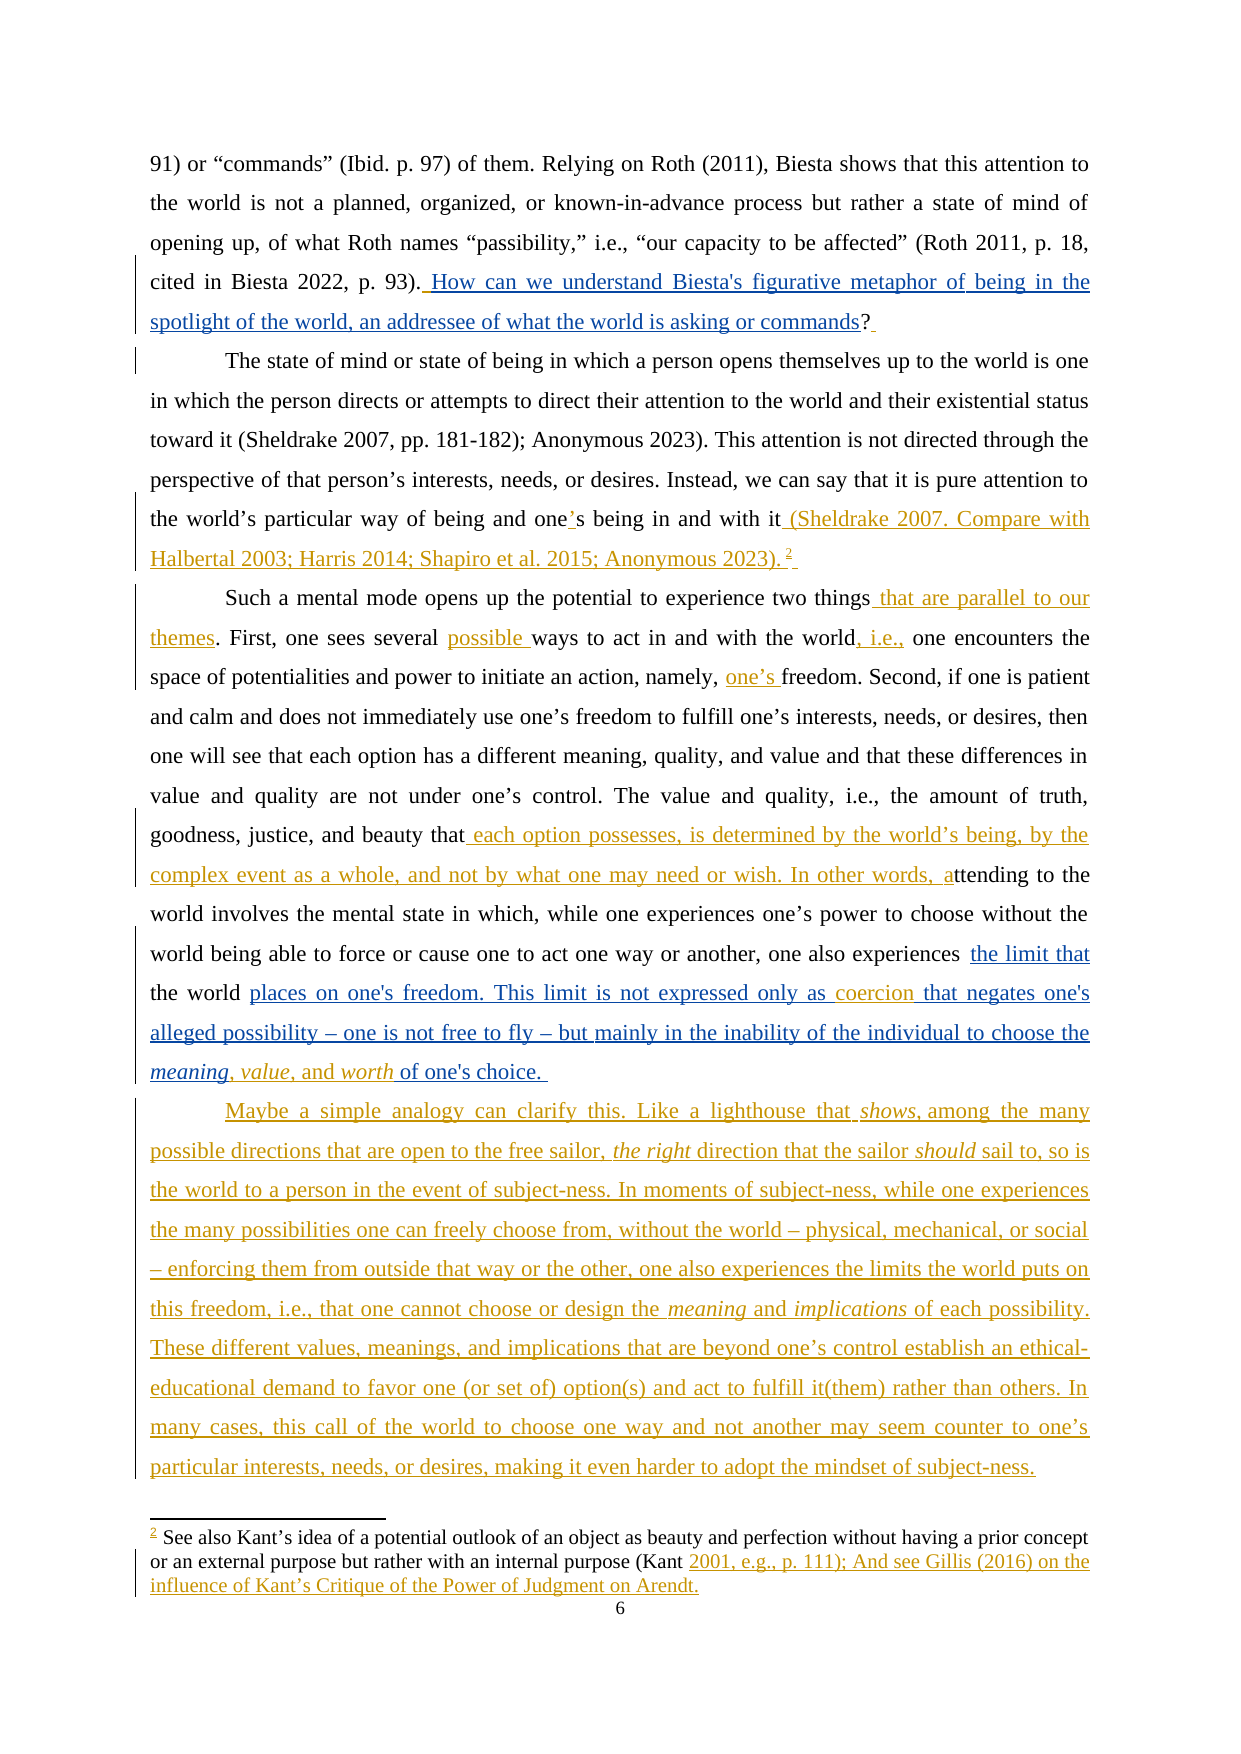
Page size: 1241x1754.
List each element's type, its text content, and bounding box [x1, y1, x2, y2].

text Such a mental mode opens up the potential to experience two things. First, one sees several ways to act in and with the world one encounters the space of potentialities and power to initiate an action, namely, freedom. Second, if one is patient and calm and does not immediately use one’s freedom to fulfill one’s interests, needs, or desires, then one will see that each option has a different meaning, quality, and value and that these differences in value and quality are not under one’s control. The value and quality, i.e., the amount of truth, goodness, justice, and beauty thatttending to the world involves the mental state in which, while one experiences one’s power to choose without the world being able to force or cause one to act one way or another, one also experiences the world [150, 584, 1090, 1041]
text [150, 150, 1090, 334]
text The state of mind or state of being in which a person opens themselves up to the world is one in which the person directs or attempts to direct their attention to the world and their existential status toward it (Sheldrake 2007, pp. 181-182); Anonymous 2023). This attention is not directed through the perspective of that person’s interests, needs, or desires. Instead, we can say that it is pure attention to the world’s particular way of being and ones being in and with it [150, 347, 1090, 571]
